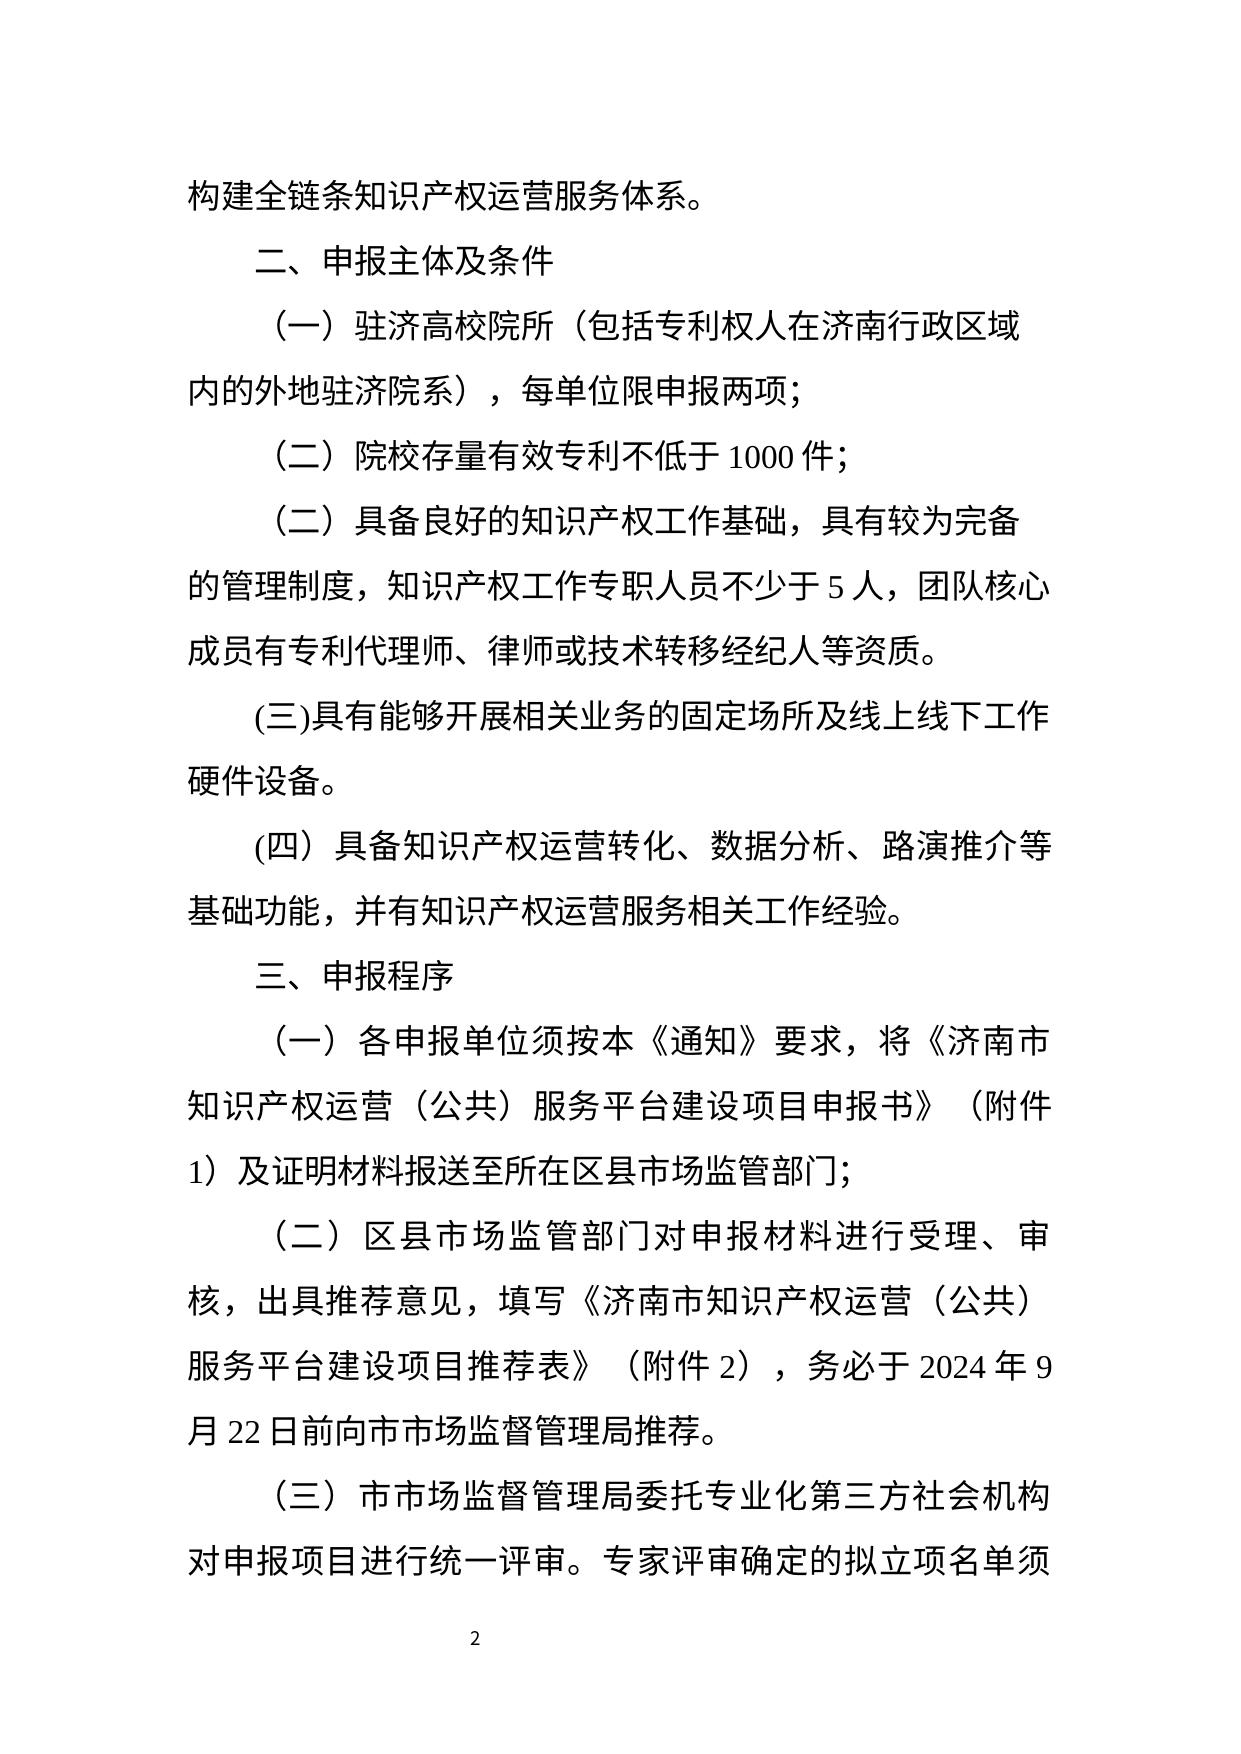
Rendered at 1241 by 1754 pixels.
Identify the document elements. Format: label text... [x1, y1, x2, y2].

text (四）具备知识产权运营转化、数据分析、路演推介等基础功能，并有知识产权运营服务相关工作经验。 [187, 812, 1053, 942]
text 二、申报主体及条件 [187, 227, 1053, 292]
text (三)具有能够开展相关业务的固定场所及线上线下工作硬件设备。 [187, 682, 1053, 812]
list （二）院校存量有效专利不低于1000件； [187, 422, 1053, 487]
list （一）驻济高校院所（包括专利权人在济南行政区域内的外地驻济院系），每单位限申报两项； [187, 292, 1053, 422]
text （二）区县市场监管部门对申报材料进行受理、审核，出具推荐意见，填写《济南市知识产权运营（公共）服务平台建设项目推荐表》（附件2），务必于2024年9月22日前向市市场监督管理局推荐。 [187, 1202, 1053, 1462]
text 三、申报程序 [187, 942, 1053, 1007]
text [187, 162, 1053, 227]
text （一）各申报单位须按本《通知》要求，将《济南市知识产权运营（公共）服务平台建设项目申报书》（附件1）及证明材料报送至所在区县市场监管部门； [187, 1007, 1053, 1202]
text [187, 1462, 1053, 1592]
list （二）具备良好的知识产权工作基础，具有较为完备的管理制度，知识产权工作专职人员不少于5人，团队核心成员有专利代理师、律师或技术转移经纪人等资质。 [187, 487, 1053, 682]
